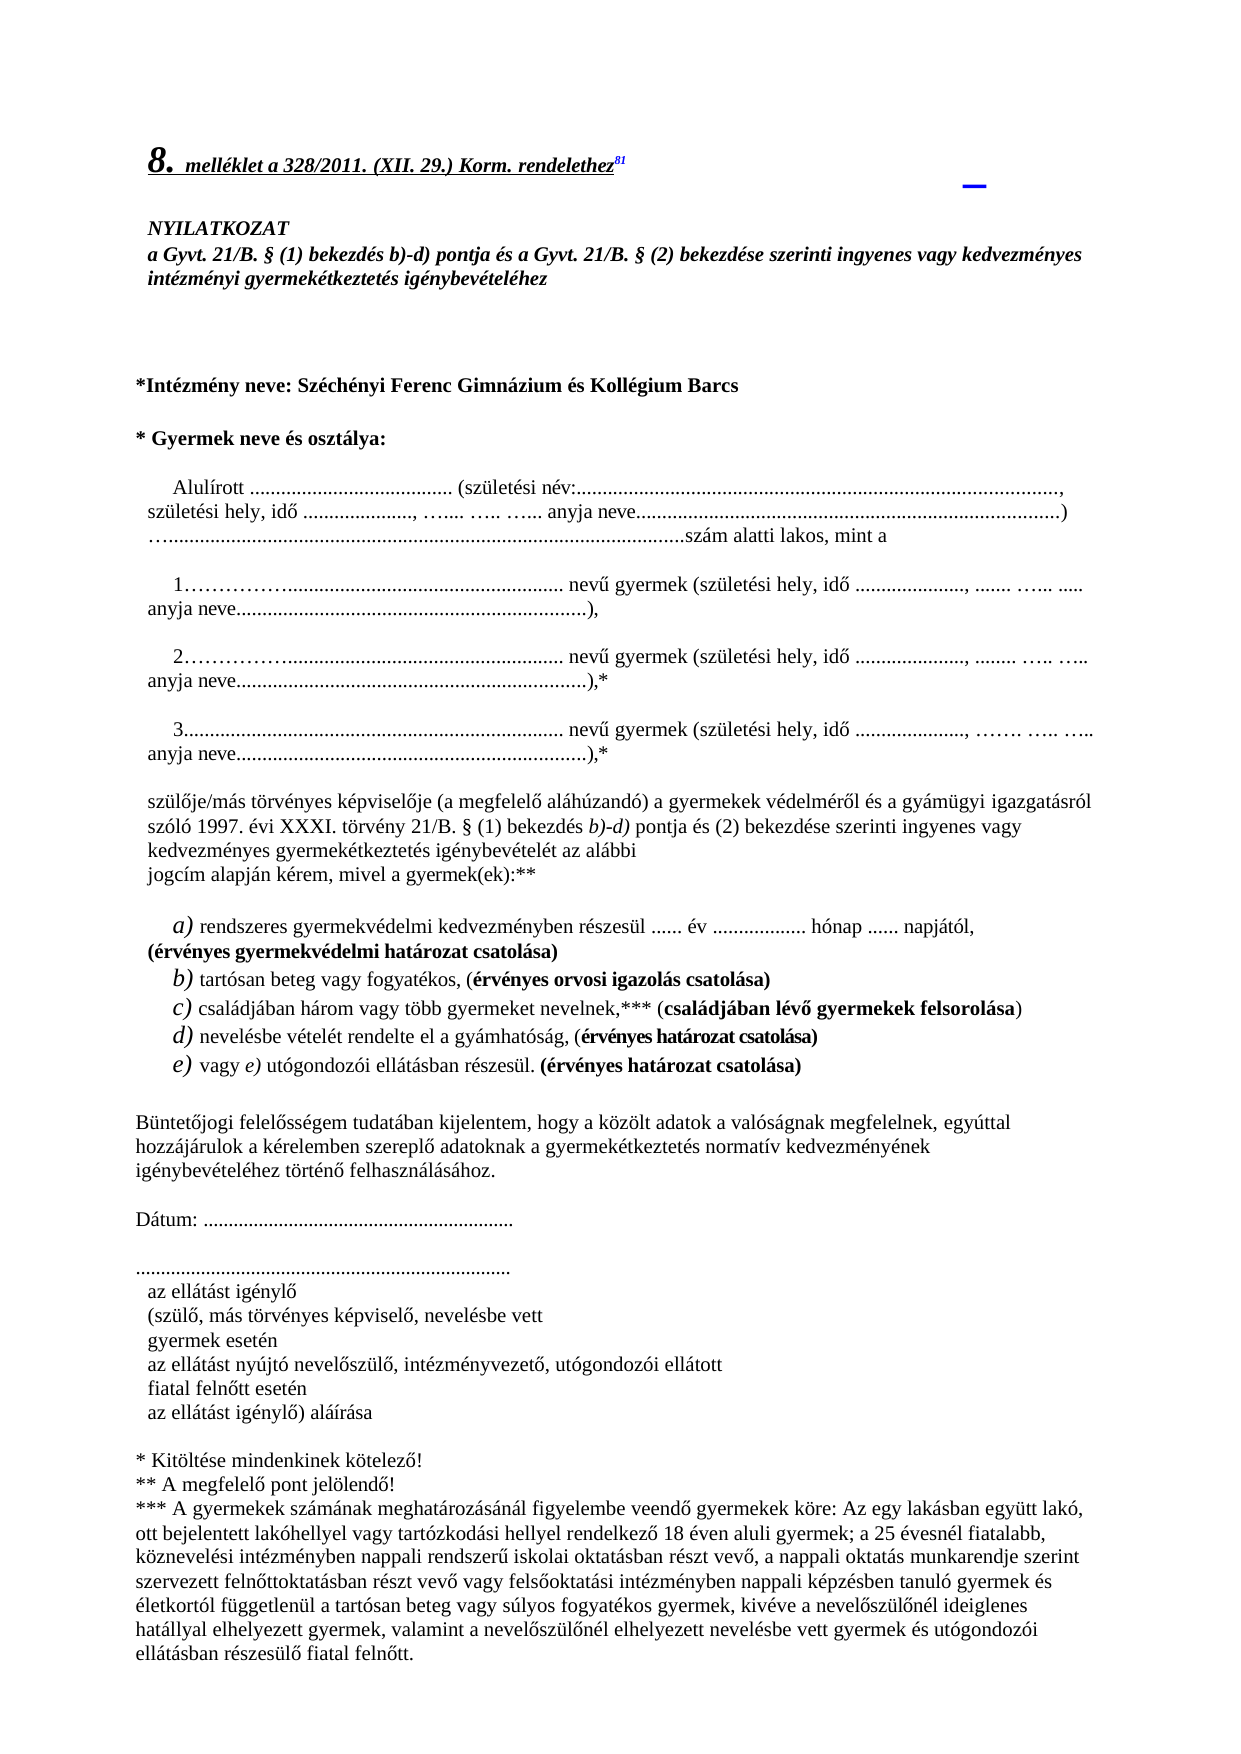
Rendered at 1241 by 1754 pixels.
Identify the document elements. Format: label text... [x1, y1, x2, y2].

text jogcím alapján kérem, mivel a gyermek(ek):** [147, 862, 1103, 886]
text anyja neve ),* [147, 741, 1103, 765]
list Alulírott ....................................... (születési név: , [172, 475, 1103, 499]
text szülője/más törvényes képviselője (a megfelelő aláhúzandó) a gyermekek védelméről és a gyámügyi igazgatásról szóló 1997. évi XXXI. törvény 21/B. § (1) bekezdés b)-d) pontja és (2) bekezdése szerinti ingyenes vagy kedvezményes gyermekétkeztetés igénybevételét az alábbi [147, 789, 1103, 862]
list rendszeres gyermekvédelmi kedvezményben részesül ...... év .................. hónap ...... napjától, (érvényes gyermekvédelmi határozat csatolása) [147, 910, 1038, 963]
text ........................................................................... [135, 1255, 1103, 1279]
text *** A gyermekek számának meghatározásánál figyelembe veendő gyermekek köre: Az egy lakásban együtt lakó, ott bejelentett lakóhellyel vagy tartózkodási hellyel rendelkező 18 éven aluli gyermek; a 25 évesnél fiatalabb, köznevelési intézményben nappali rendszerű iskolai oktatásban részt vevő, a nappali oktatás munkarendje szerint szervezett felnőttoktatásban részt vevő vagy felsőoktatási intézményben nappali képzésben tanuló gyermek és életkortól függetlenül a tartósan beteg vagy súlyos fogyatékos gyermek, kivéve a nevelőszülőnél ideiglenes hatállyal elhelyezett gyermek, valamint a nevelőszülőnél elhelyezett nevelésbe vett gyermek és utógondozói ellátásban részesülő fiatal felnőtt. [135, 1496, 1103, 1665]
list Büntetőjogi felelősségem tudatában kijelentem, hogy a közölt adatok a valóságnak megfelelnek, egyúttal hozzájárulok a kérelemben szereplő adatoknak a gyermekétkeztetés normatív kedvezményének igénybevételéhez történő felhasználásához. [135, 1110, 1047, 1182]
text a Gyvt. 21/B. § (1) bekezdés b)-d) pontja és a Gyvt. 21/B. § (2) bekezdése szerinti ingyenes vagy kedvezményes intézményi gyermekétkeztetés igénybevételéhez [147, 242, 1103, 290]
list 1……………..................................................... nevű gyermek (születési hely, idő ....................., ....... …... ..... [135, 572, 1103, 596]
text (szülő, más törvényes képviselő, nevelésbe vett gyermek esetén [147, 1303, 566, 1352]
text Dátum: .............................................................. [135, 1207, 1103, 1231]
text ** A megfelelő pont jelölendő! [135, 1472, 1103, 1496]
text … szám alatti lakos, mint a [147, 523, 1103, 547]
text * Kitöltése mindenkinek kötelező! [135, 1448, 1097, 1472]
list 2……………..................................................... nevű gyermek (születési hely, idő ....................., ........ ….. ….. [135, 644, 1103, 668]
text az ellátást nyújtó nevelőszülő, intézményvezető, utógondozói ellátott fiatal felnőtt esetén [147, 1352, 749, 1400]
title melléklet a 328/2011. (XII. 29.) Korm. rendelethez81 [147, 137, 1103, 181]
text az ellátást igénylő) aláírása [147, 1400, 1103, 1424]
list vagy e) utógondozói ellátásban részesül. (érvényes határozat csatolása) [172, 1049, 1103, 1078]
list tartósan beteg vagy fogyatékos, (érvényes orvosi igazolás csatolása) [172, 963, 1103, 992]
text * Gyermek neve és osztálya: [135, 426, 1103, 450]
text anyja neve ),* [147, 668, 1103, 692]
text *Intézmény neve: Széchényi Ferenc Gimnázium és Kollégium Barcs [135, 372, 1103, 397]
list családjában három vagy több gyermeket nevelnek,*** (családjában lévő gyermekek felsorolása) [172, 992, 1103, 1021]
list nevelésbe vételét rendelte el a gyámhatóság, (érvényes határozat csatolása) [172, 1021, 1103, 1049]
list 3......................................................................... nevű gyermek (születési hely, idő ....................., ……. ….. ….. [135, 717, 1103, 741]
text születési hely, idő ....................., ….... ….. …... anyja neve ) [147, 499, 1103, 523]
text NYILATKOZAT [147, 210, 1103, 242]
text az ellátást igénylő [147, 1279, 1103, 1303]
text anyja neve ), [147, 596, 1103, 620]
